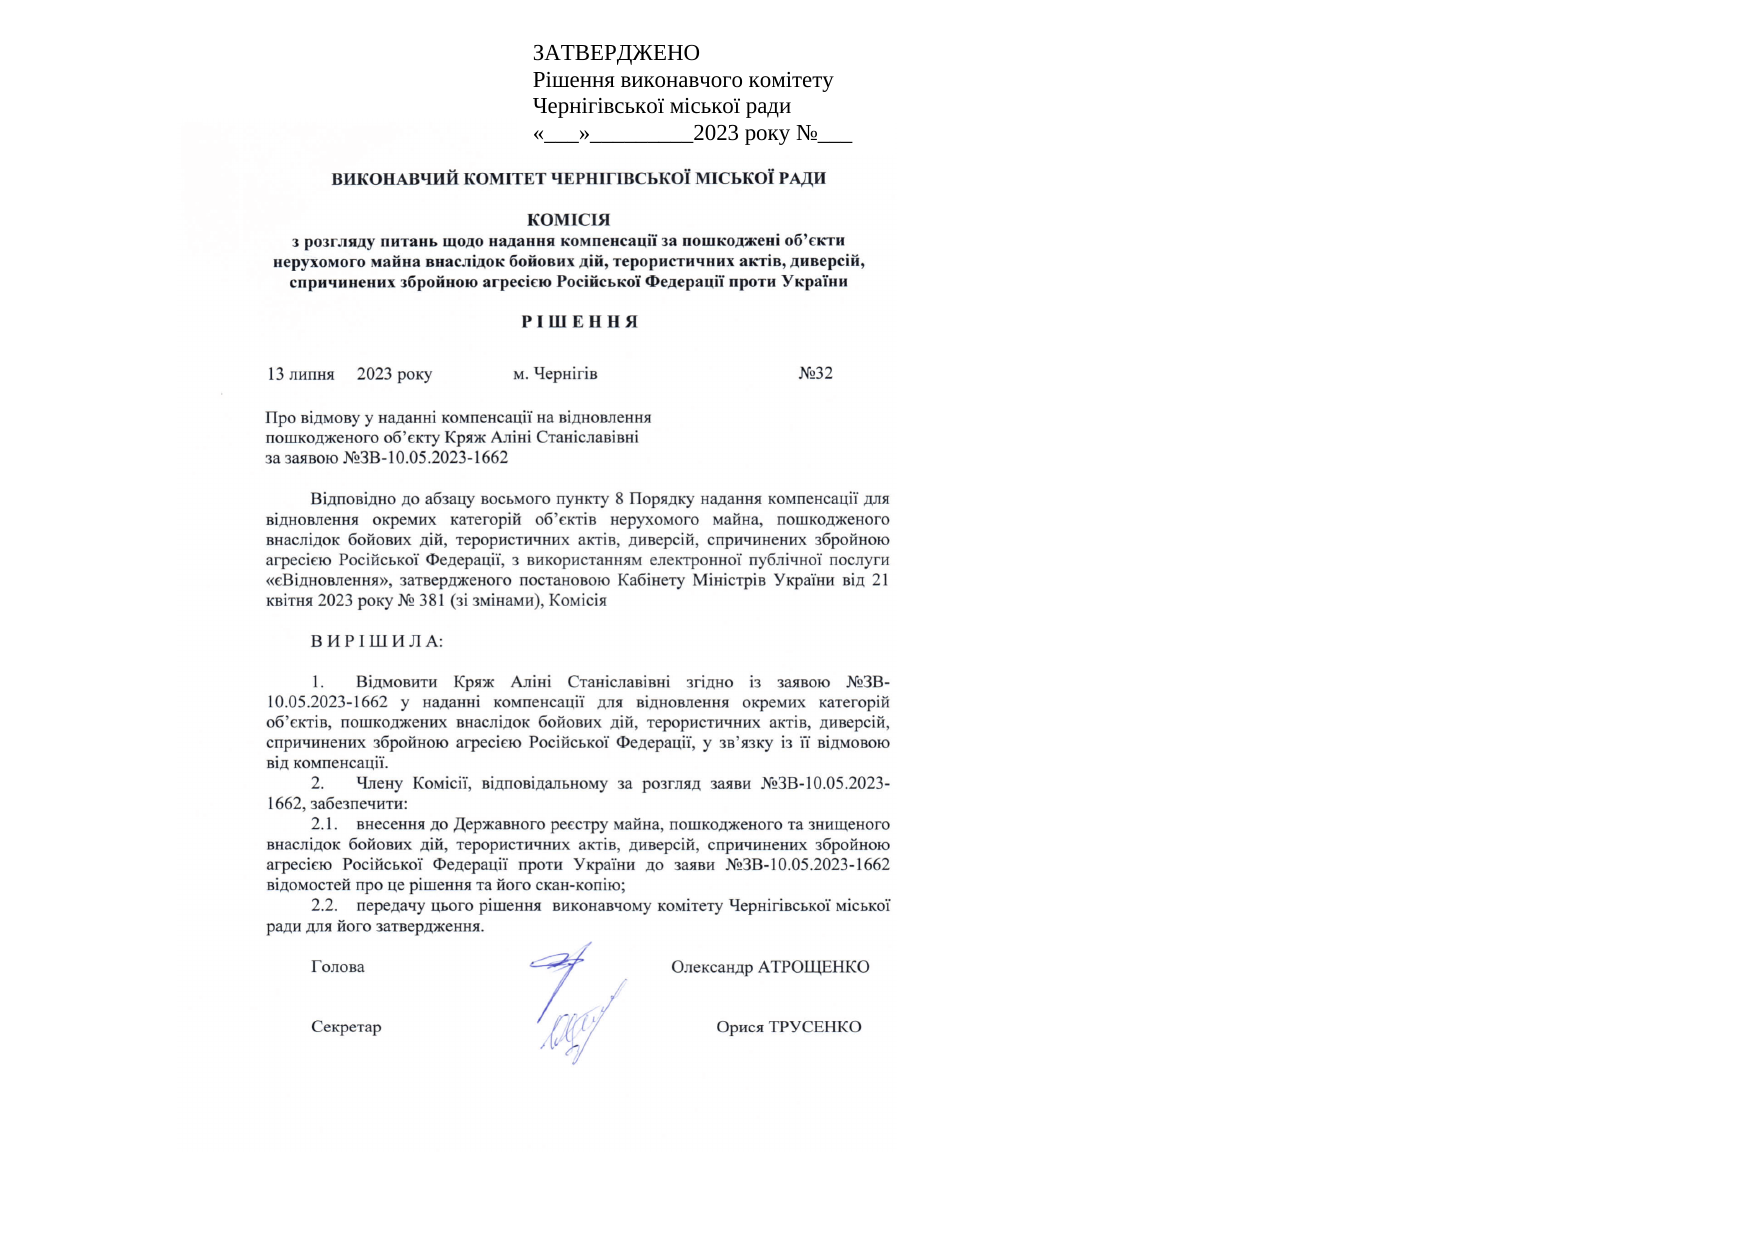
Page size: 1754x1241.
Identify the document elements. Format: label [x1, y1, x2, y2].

picture [177, 118, 898, 1152]
